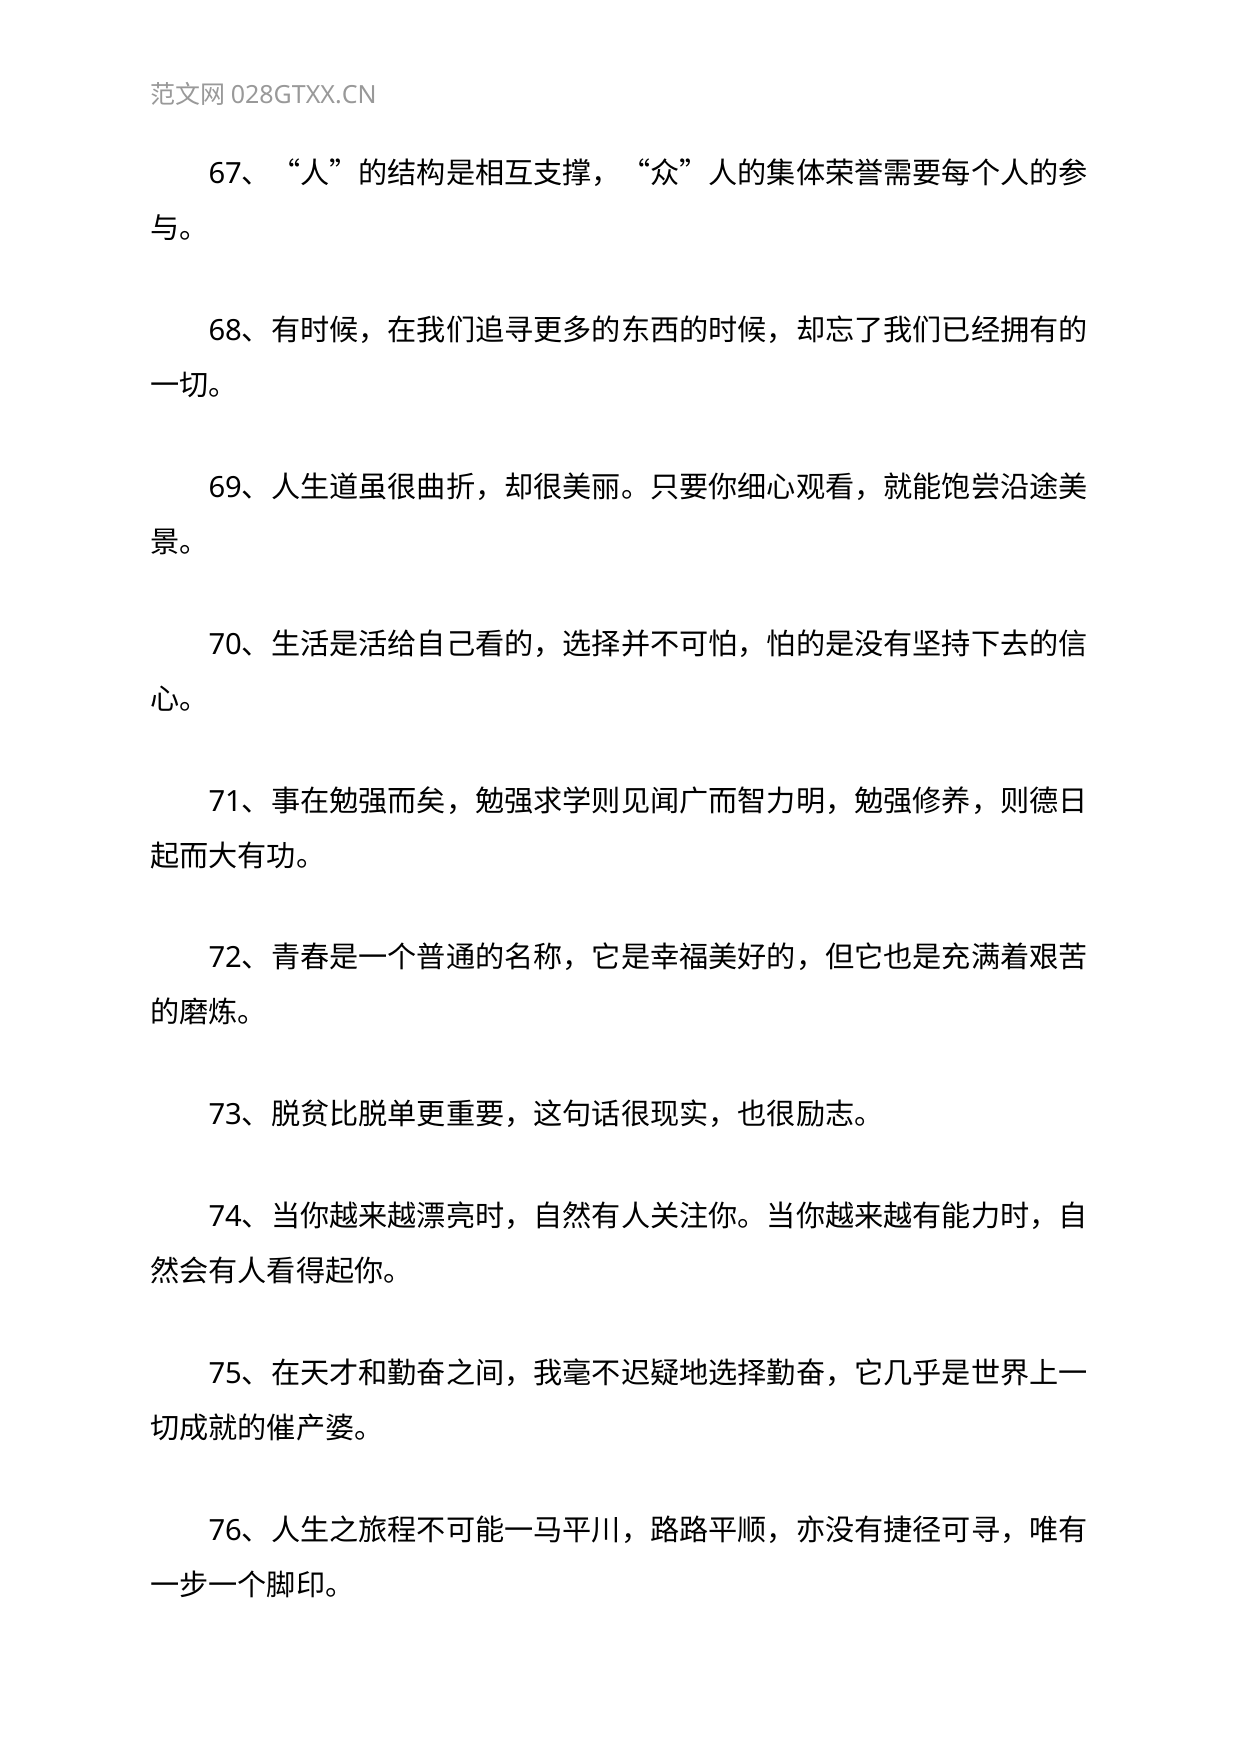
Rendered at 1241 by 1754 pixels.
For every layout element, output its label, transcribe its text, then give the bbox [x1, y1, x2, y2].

text 69、人生道虽很曲折，却很美丽。只要你细心观看，就能饱尝沿途美景。 [150, 463, 1090, 561]
text 75、在天才和勤奋之间，我毫不迟疑地选择勤奋，它几乎是世界上一切成就的催产婆。 [150, 1349, 1090, 1447]
text 68、有时候，在我们追寻更多的东西的时候，却忘了我们已经拥有的一切。 [150, 307, 1090, 404]
text 73、脱贫比脱单更重要，这句话很现实，也很励志。 [150, 1091, 1090, 1133]
text 74、当你越来越漂亮时，自然有人关注你。当你越来越有能力时，自然会有人看得起你。 [150, 1193, 1090, 1290]
text 72、青春是一个普通的名称，它是幸福美好的，但它也是充满着艰苦的磨炼。 [150, 934, 1090, 1031]
text 70、生活是活给自己看的，选择并不可怕，怕的是没有坚持下去的信心。 [150, 620, 1090, 718]
text 76、人生之旅程不可能一马平川，路路平顺，亦没有捷径可寻，唯有一步一个脚印。 [150, 1506, 1090, 1603]
text 71、事在勉强而矣，勉强求学则见闻广而智力明，勉强修养，则德日起而大有功。 [150, 777, 1090, 874]
text 67、“人”的结构是相互支撑，“众”人的集体荣誉需要每个人的参与。 [150, 150, 1090, 247]
